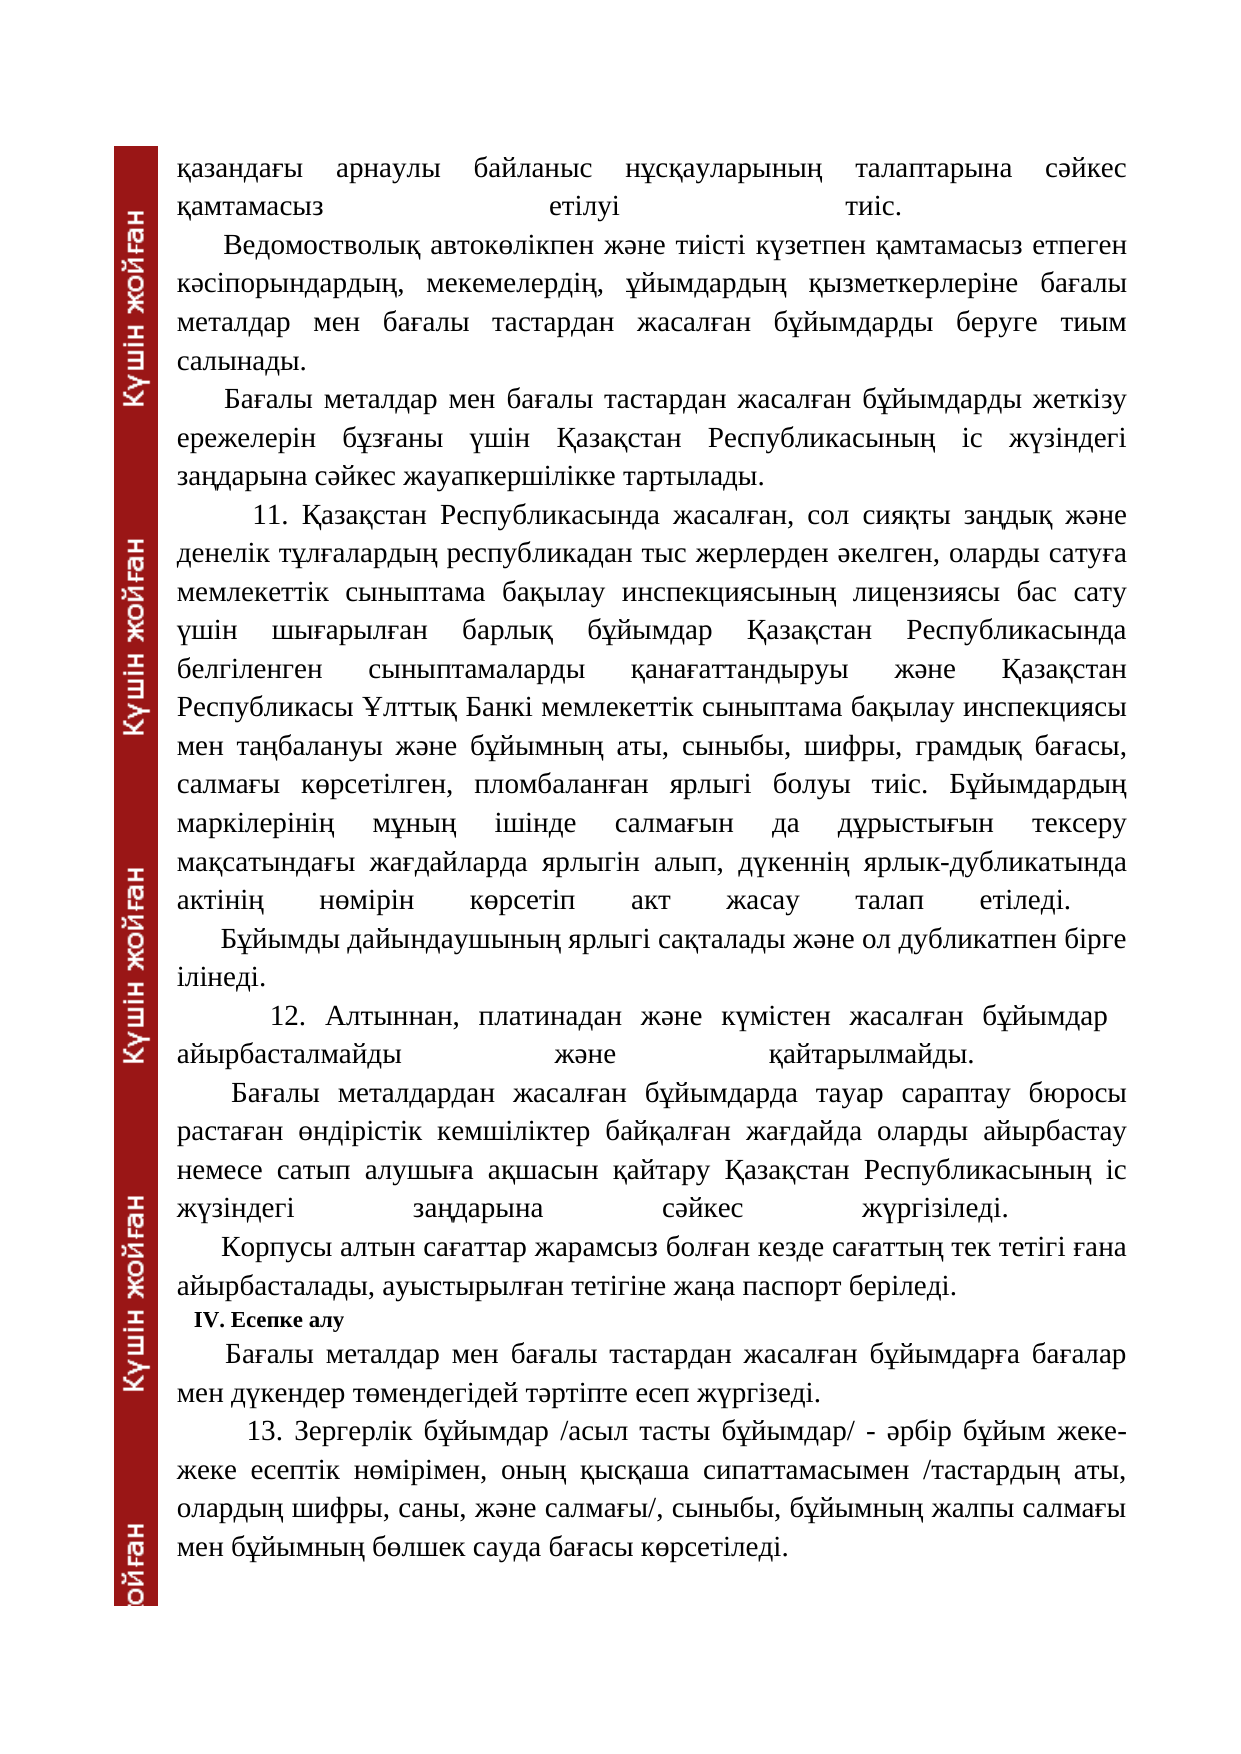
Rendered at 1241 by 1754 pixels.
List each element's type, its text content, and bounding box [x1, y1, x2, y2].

text 13. Зергерлік бұйымдар /асыл тасты бұйымдар/ - әрбір бұйым жеке-жеке есептік нөмірімен, оның қысқаша сипаттамасымен /тастардың аты, олардың шифры, саны, және салмағы/, сыныбы, бұйымның жалпы салмағы мен бұйымның бөлшек сауда бағасы көрсетіледі. [112, 1413, 1128, 1563]
picture [114, 993, 158, 998]
text 11. Қазақстан Республикасында жасалған, сол сияқты заңдық және денелік тұлғалардың республикадан тыс жерлерден әкелген, оларды сатуға мемлекеттік сыныптама бақылау инспекциясының лицензиясы бас сату үшін шығарылған барлық бұйымдар Қазақстан Республикасында белгіленген сыныптамаларды қанағаттандыруы және Қазақстан Республикасы Ұлттық Банкі мемлекеттік сыныптама бақылау инспекциясы мен таңбалануы және бұйымның аты, сыныбы, шифры, грамдық бағасы, салмағы көрсетілген, пломбаланған ярлыгі болуы тиіс. Бұйымдардың маркілерінің мұның ішінде салмағын да дұрыстығын тексеру мақсатындағы жағдайларда ярлыгін алып, дүкеннің ярлык-дубликатында актінің нөмірін көрсетіп акт жасау талап етіледі. Бұйымды дайындаушының ярлыгі сақталады және ол дубликатпен бірге ілінеді. [112, 497, 1128, 993]
picture [114, 146, 158, 150]
text IV. Есепке алу [112, 1306, 1128, 1333]
picture [114, 1563, 158, 1606]
text 12. Алтыннан, платинадан және күмістен жасалған бұйымдар айырбасталмайды және қайтарылмайды. Бағалы металдардан жасалған бұйымдарда тауар сараптау бюросы растаған өндірістік кемшіліктер байқалған жағдайда оларды айырбастау немесе сатып алушыға ақшасын қайтару Қазақстан Республикасының іс жүзіндегі заңдарына сәйкес жүргізіледі. Корпусы алтын сағаттар жарамсыз болған кезде сағаттың тек тетігі ғана айырбасталады, ауыстырылған тетігіне жаңа паспорт беріледі. [112, 998, 1128, 1301]
picture [114, 1408, 158, 1413]
picture [114, 1301, 158, 1306]
text Бағалы металдар мен бағалы тастардан жасалған бұйымдарға бағалар мен дүкендер төмендегідей тәртіпте есеп жүргізеді. [112, 1336, 1128, 1408]
picture [114, 492, 158, 497]
